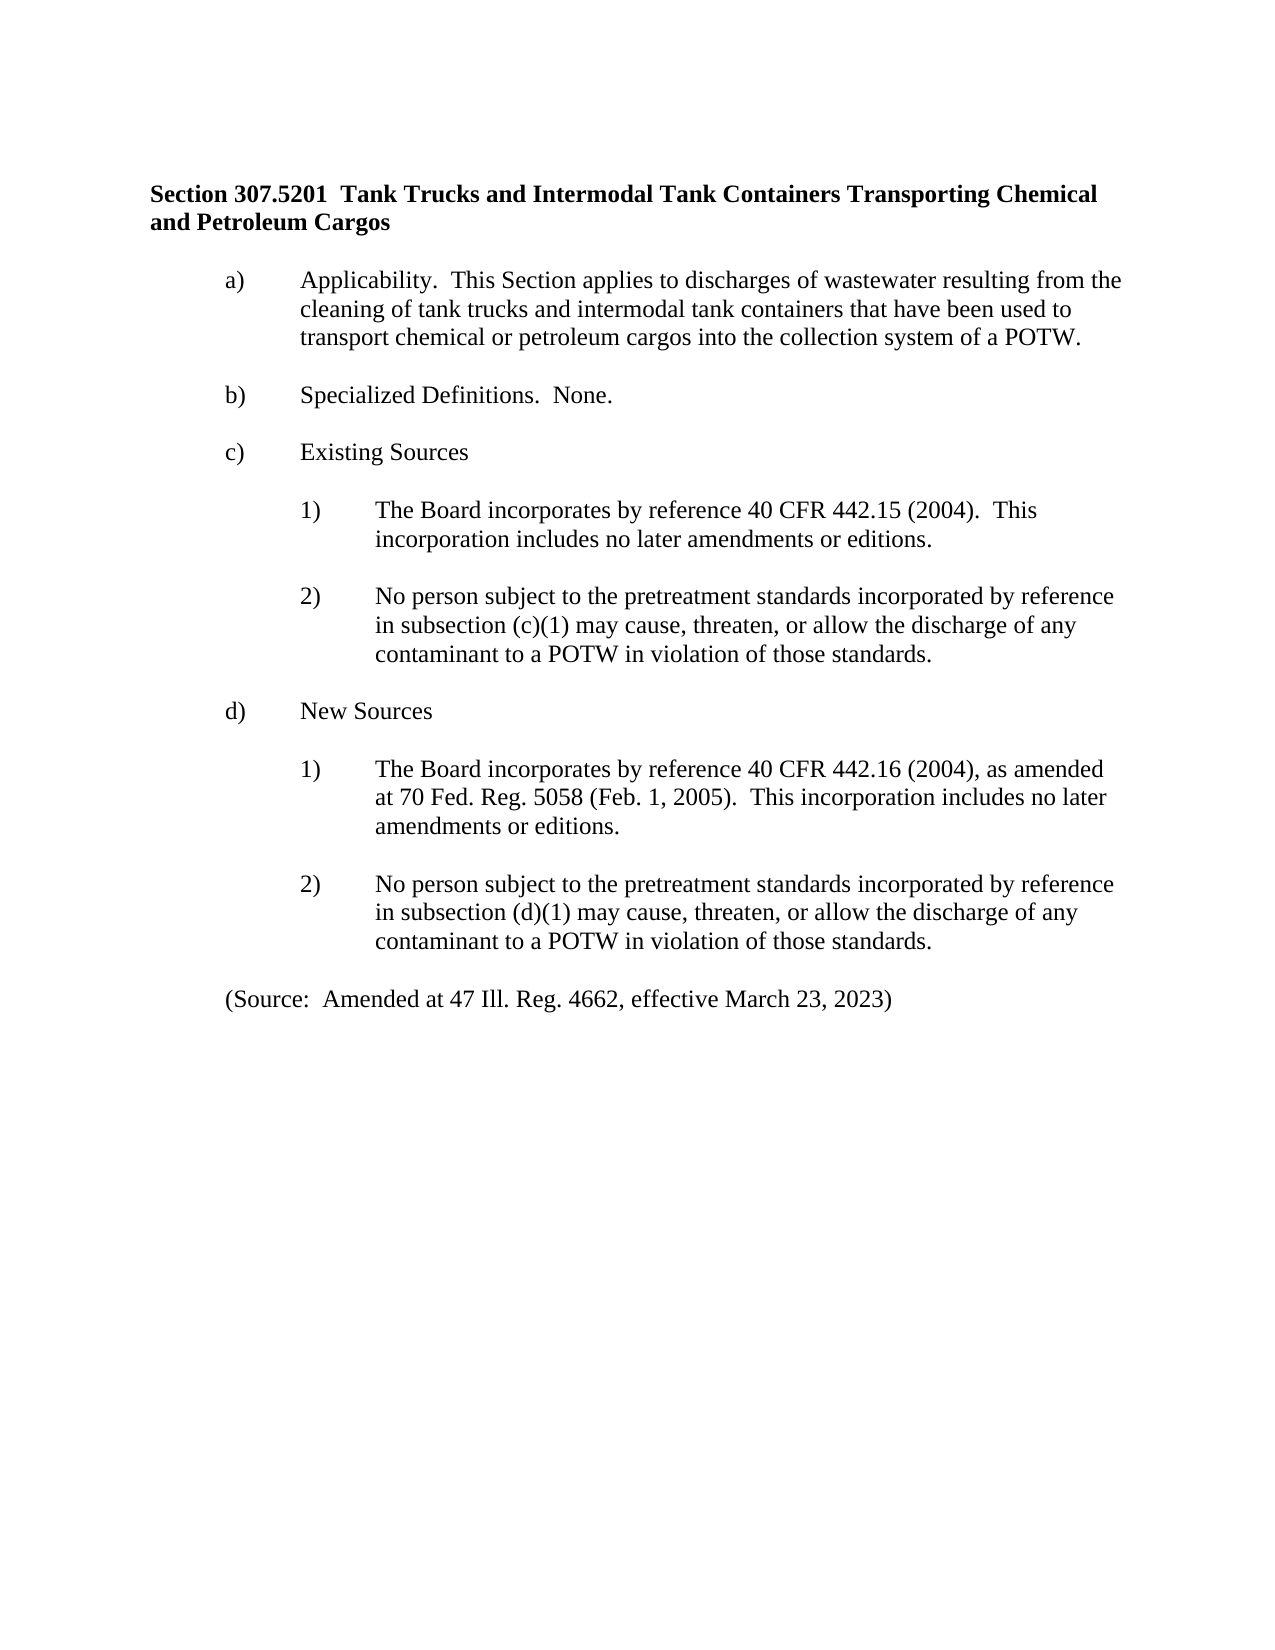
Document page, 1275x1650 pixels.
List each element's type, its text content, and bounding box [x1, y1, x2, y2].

text a) Applicability. This Section applies to discharges of wastewater resulting from the cleaning of tank trucks and intermodal tank containers that have been used to transport chemical or petroleum cargos into the collection system of a POTW. [225, 265, 1125, 351]
text d) New Sources [225, 696, 1125, 725]
text 1) The Board incorporates by reference 40 CFR 442.15 (2004). This incorporation includes no later amendments or editions. [300, 495, 1125, 552]
text (Source: Amended at 47 Ill. Reg. 4662, effective March 23, 2023) [225, 984, 1125, 1012]
text b) Specialized Definitions. None. [225, 380, 1125, 409]
text Section 307.5201 Tank Trucks and Intermodal Tank Containers Transporting Chemical and Petroleum Cargos [150, 179, 1125, 236]
text 1) The Board incorporates by reference 40 CFR 442.16 (2004), as amended at 70 Fed. Reg. 5058 (Feb. 1, 2005). This incorporation includes no later amendments or editions. [300, 754, 1125, 840]
text c) Existing Sources [225, 437, 1125, 466]
text 2) No person subject to the pretreatment standards incorporated by reference in subsection (d)(1) may cause, threaten, or allow the discharge of any contaminant to a POTW in violation of those standards. [300, 869, 1125, 955]
text 2) No person subject to the pretreatment standards incorporated by reference in subsection (c)(1) may cause, threaten, or allow the discharge of any contaminant to a POTW in violation of those standards. [300, 581, 1125, 667]
